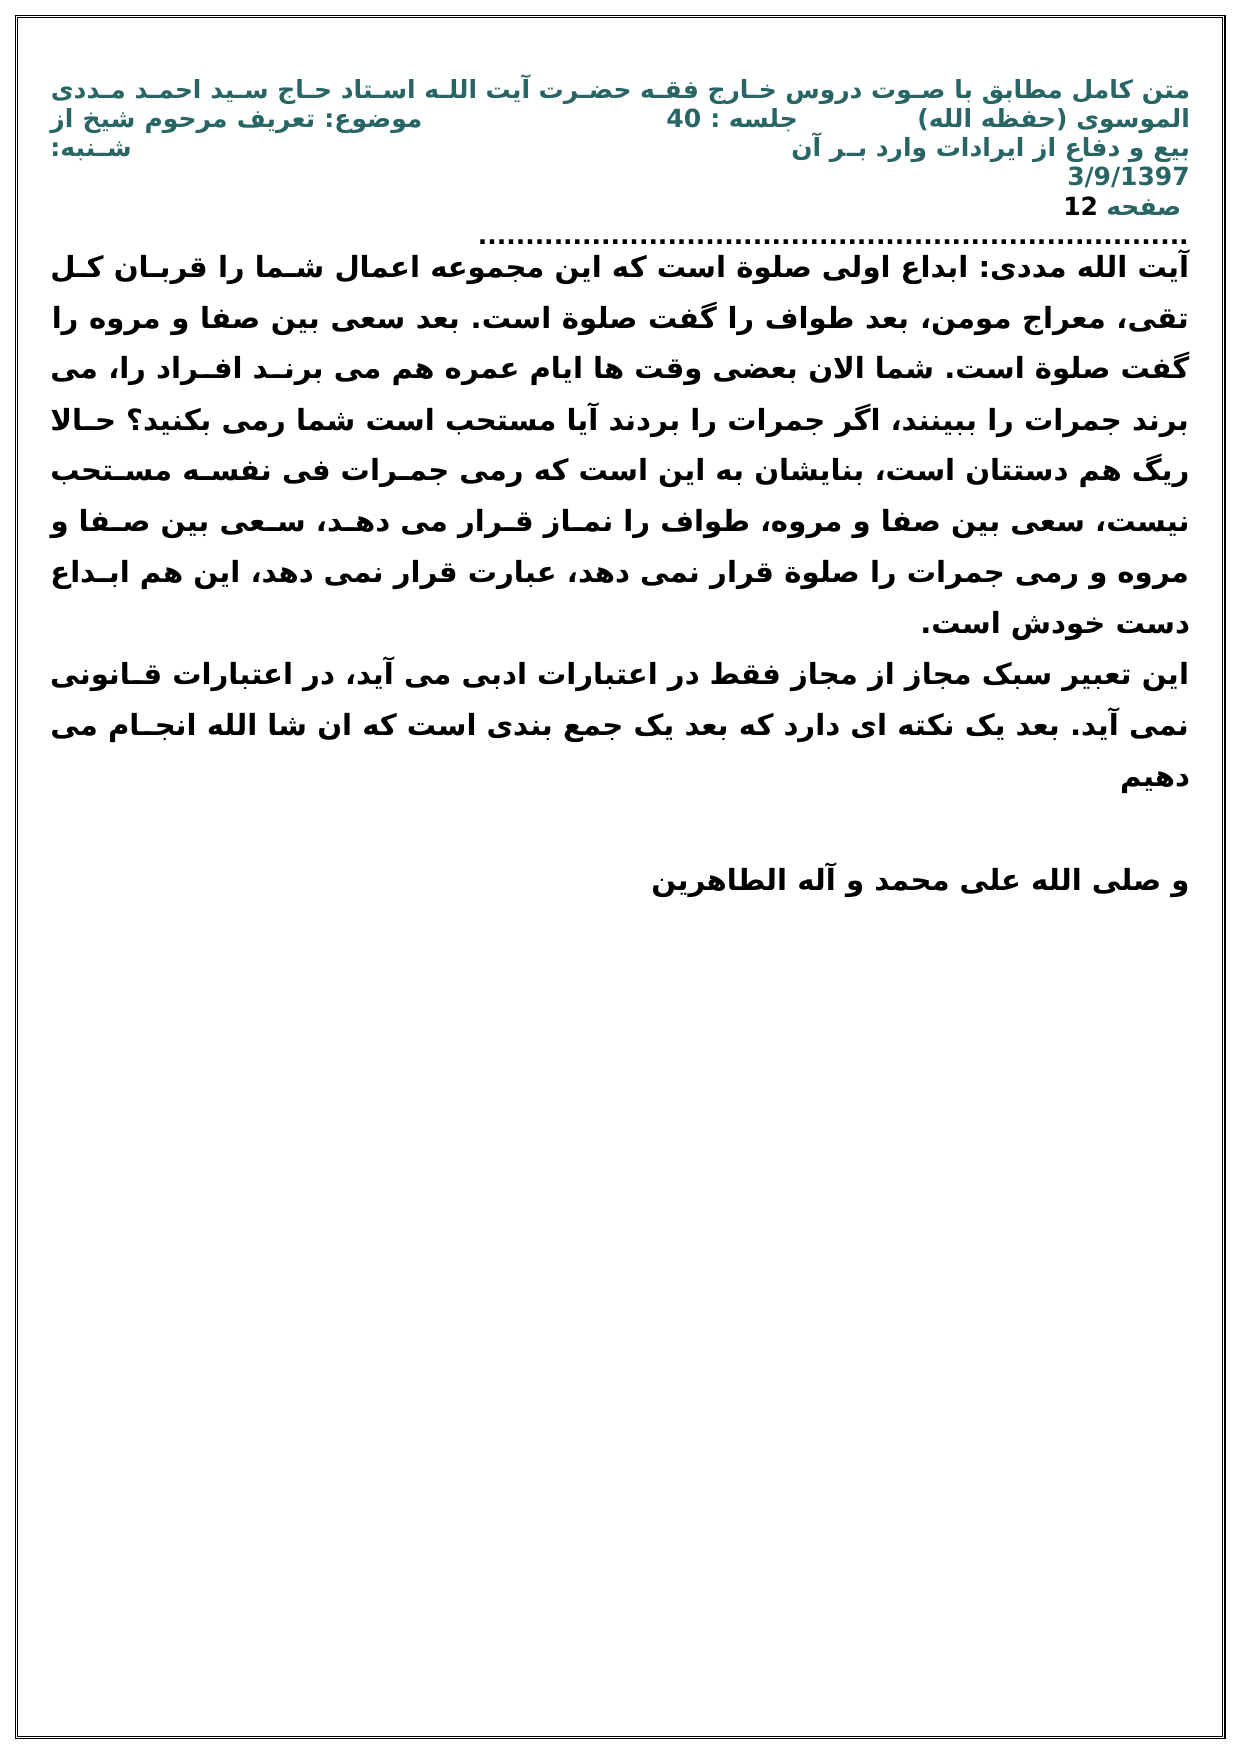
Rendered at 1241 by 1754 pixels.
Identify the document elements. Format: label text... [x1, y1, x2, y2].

text آیت الله مددی: ابداع اولی صلوة است که این مجموعه اعمال شما را قربان کل تقی، معراج مومن، بعد طواف را گفت صلوة است. بعد سعی بین صفا و مروه را گفت صلوة است. شما الان بعضی وقت ها ایام عمره هم می برند افراد را، می برند جمرات را ببینند، اگر جمرات را بردند آیا مستحب است شما رمی بکنید؟ حالا ریگ هم دستتان است، بنایشان به این است که رمی جمرات فی نفسه مستحب نیست، سعی بین صفا و مروه، طواف را نماز قرار می دهد، سعی بین صفا و مروه و رمی جمرات را صلوة قرار نمی دهد، عبارت قرار نمی دهد، این هم ابداع دست خودش است. [50, 250, 1190, 641]
text و صلی الله علی محمد و آله الطاهرین [50, 864, 1190, 898]
text این تعبیر سبک مجاز از مجاز فقط در اعتبارات ادبی می آید، در اعتبارات قانونی نمی آید. بعد یک نکته ای دارد که بعد یک جمع بندی است که ان شا الله انجام می دهیم [50, 657, 1190, 793]
